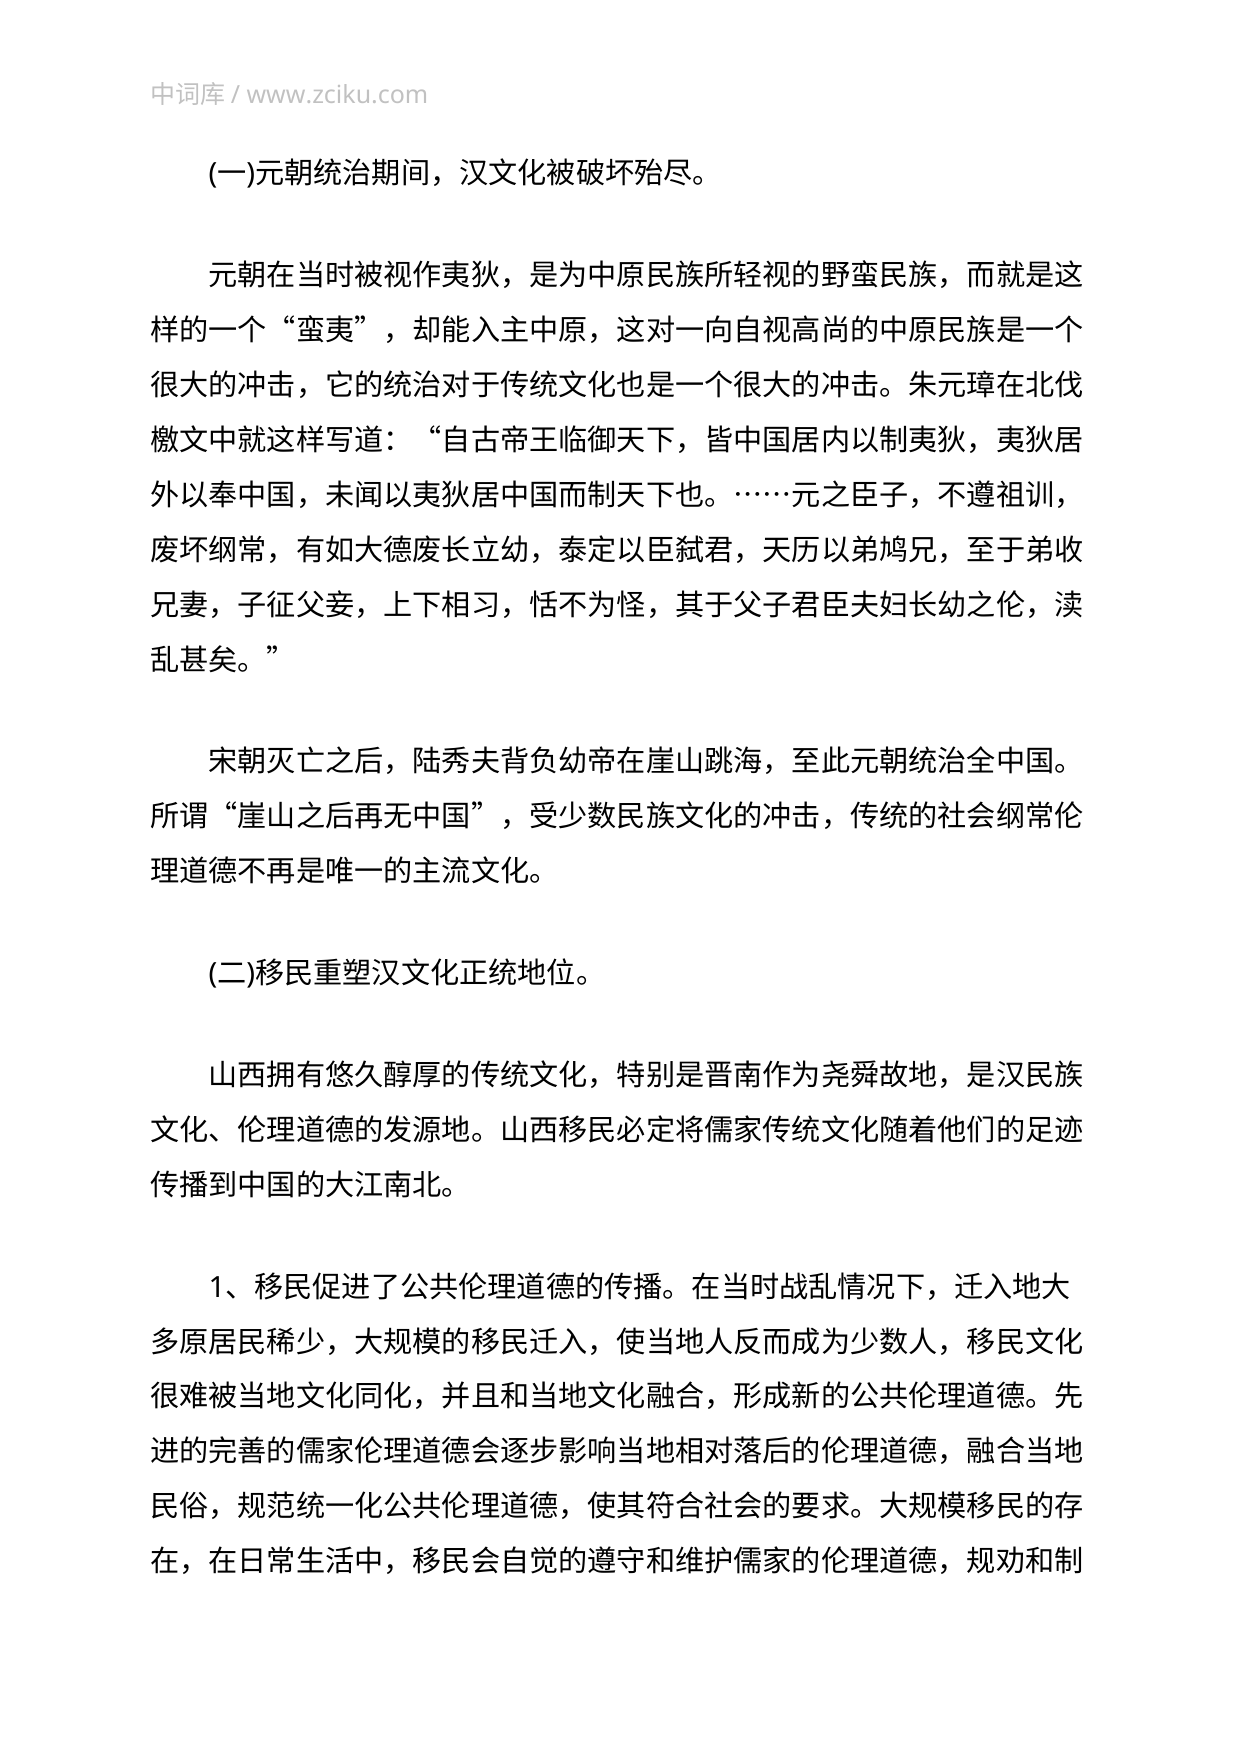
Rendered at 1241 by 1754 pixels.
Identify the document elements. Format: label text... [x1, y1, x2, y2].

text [150, 1263, 1090, 1580]
text (一)元朝统治期间，汉文化被破坏殆尽。 [150, 150, 1090, 192]
text 山西拥有悠久醇厚的传统文化，特别是晋南作为尧舜故地，是汉民族文化、伦理道德的发源地。山西移民必定将儒家传统文化随着他们的足迹传播到中国的大江南北。 [150, 1052, 1090, 1204]
text 宋朝灭亡之后，陆秀夫背负幼帝在崖山跳海，至此元朝统治全中国。所谓“崖山之后再无中国”，受少数民族文化的冲击，传统的社会纲常伦理道德不再是唯一的主流文化。 [150, 738, 1090, 890]
text (二)移民重塑汉文化正统地位。 [150, 949, 1090, 992]
text 元朝在当时被视作夷狄，是为中原民族所轻视的野蛮民族，而就是这样的一个“蛮夷”，却能入主中原，这对一向自视高尚的中原民族是一个很大的冲击，它的统治对于传统文化也是一个很大的冲击。朱元璋在北伐檄文中就这样写道：“自古帝王临御天下，皆中国居内以制夷狄，夷狄居外以奉中国，未闻以夷狄居中国而制天下也。……元之臣子，不遵祖训，废坏纲常，有如大德废长立幼，泰定以臣弑君，天历以弟鸠兄，至于弟收兄妻，子征父妾，上下相习，恬不为怪，其于父子君臣夫妇长幼之伦，渎乱甚矣。” [150, 252, 1090, 678]
